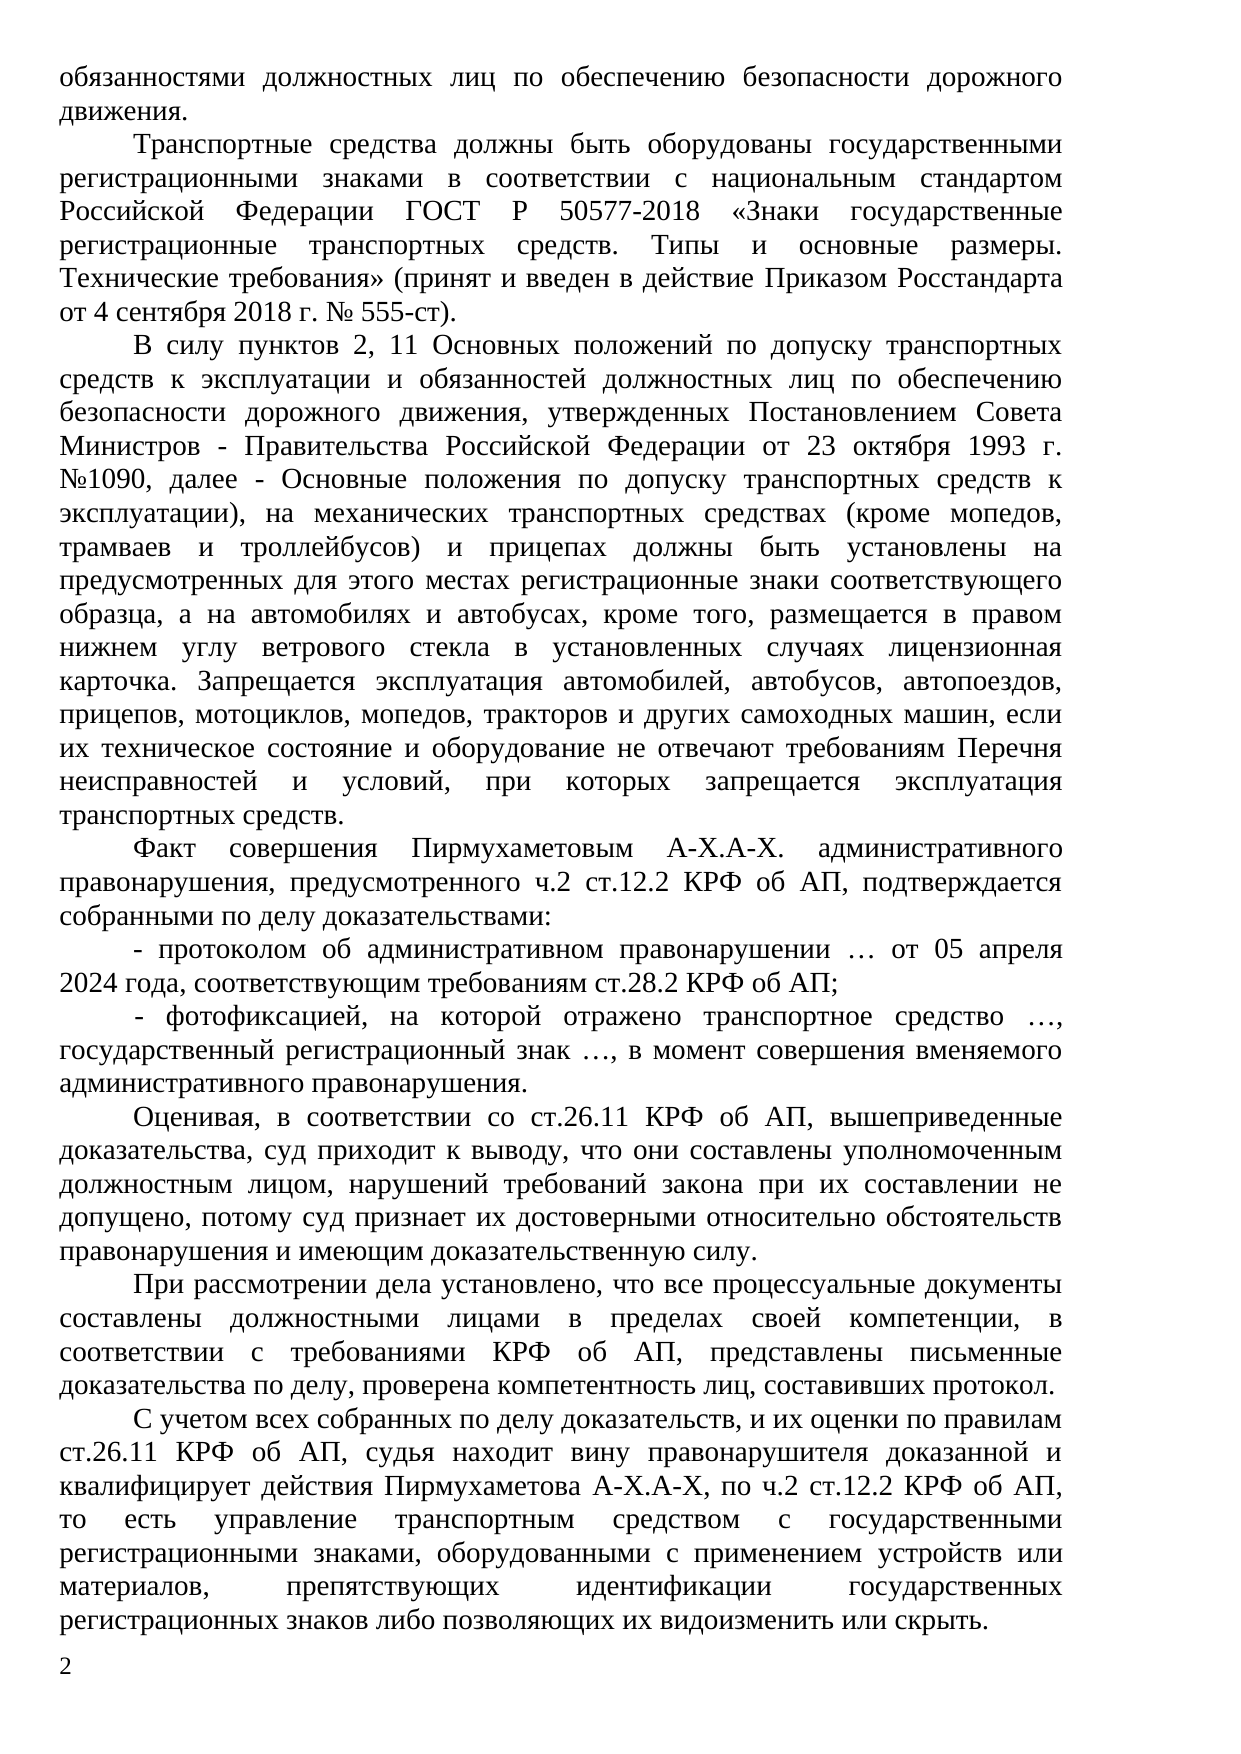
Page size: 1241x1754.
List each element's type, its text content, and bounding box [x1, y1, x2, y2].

text - фотофиксацией, на которой отражено транспортное средство …, государственный регистрационный знак …, в момент совершения вменяемого административного правонарушения. [59, 998, 1063, 1099]
text В силу пунктов 2, 11 Основных положений по допуску транспортных средств к эксплуатации и обязанностей должностных лиц по обеспечению безопасности дорожного движения, утвержденных Постановлением Совета Министров - Правительства Российской Федерации от 23 октября 1993 г. №1090, далее - Основные положения по допуску транспортных средств к эксплуатации), на механических транспортных средствах (кроме мопедов, трамваев и троллейбусов) и прицепах должны быть установлены на предусмотренных для этого местах регистрационные знаки соответствующего образца, а на автомобилях и автобусах, кроме того, размещается в правом нижнем углу ветрового стекла в установленных случаях лицензионная карточка. Запрещается эксплуатация автомобилей, автобусов, автопоездов, прицепов, мотоциклов, мопедов, тракторов и других самоходных машин, если их техническое состояние и оборудование не отвечают требованиям Перечня неисправностей и условий, при которых запрещается эксплуатация транспортных средств. [59, 327, 1063, 831]
text - протоколом об административном правонарушении … от 05 апреля 2024 года, соответствующим требованиям ст.28.2 КРФ об АП; [59, 931, 1063, 998]
text С учетом всех собранных по делу доказательств, и их оценки по правилам ст.26.11 КРФ об АП, судья находит вину правонарушителя доказанной и квалифицирует действия Пирмухаметова А-Х.А-Х, по ч.2 ст.12.2 КРФ об АП, то есть управление транспортным средством с государственными регистрационными знаками, оборудованными с применением устройств или материалов, препятствующих идентификации государственных регистрационных знаков либо позволяющих их видоизменить или скрыть. [59, 1401, 1063, 1636]
text Факт совершения Пирмухаметовым А-Х.А-Х. административного правонарушения, предусмотренного ч.2 ст.12.2 КРФ об АП, подтверждается собранными по делу доказательствами: [59, 831, 1063, 931]
text При рассмотрении дела установлено, что все процессуальные документы составлены должностными лицами в пределах своей компетенции, в соответствии с требованиями КРФ об АП, представлены письменные доказательства по делу, проверена компетентность лиц, составивших протокол. [59, 1267, 1063, 1401]
text Транспортные средства должны быть оборудованы государственными регистрационными знаками в соответствии с национальным стандартом Российской Федерации ГОСТ Р 50577-2018 «Знаки государственные регистрационные транспортных средств. Типы и основные размеры. Технические требования» (принят и введен в действие Приказом Росстандарта от 4 сентября 2018 г. № 555-ст). [59, 126, 1063, 327]
text Оценивая, в соответствии со ст.26.11 КРФ об АП, вышеприведенные доказательства, суд приходит к выводу, что они составлены уполномоченным должностным лицом, нарушений требований закона при их составлении не допущено, потому суд признает их достоверными относительно обстоятельств правонарушения и имеющим доказательственную силу. [59, 1099, 1063, 1267]
